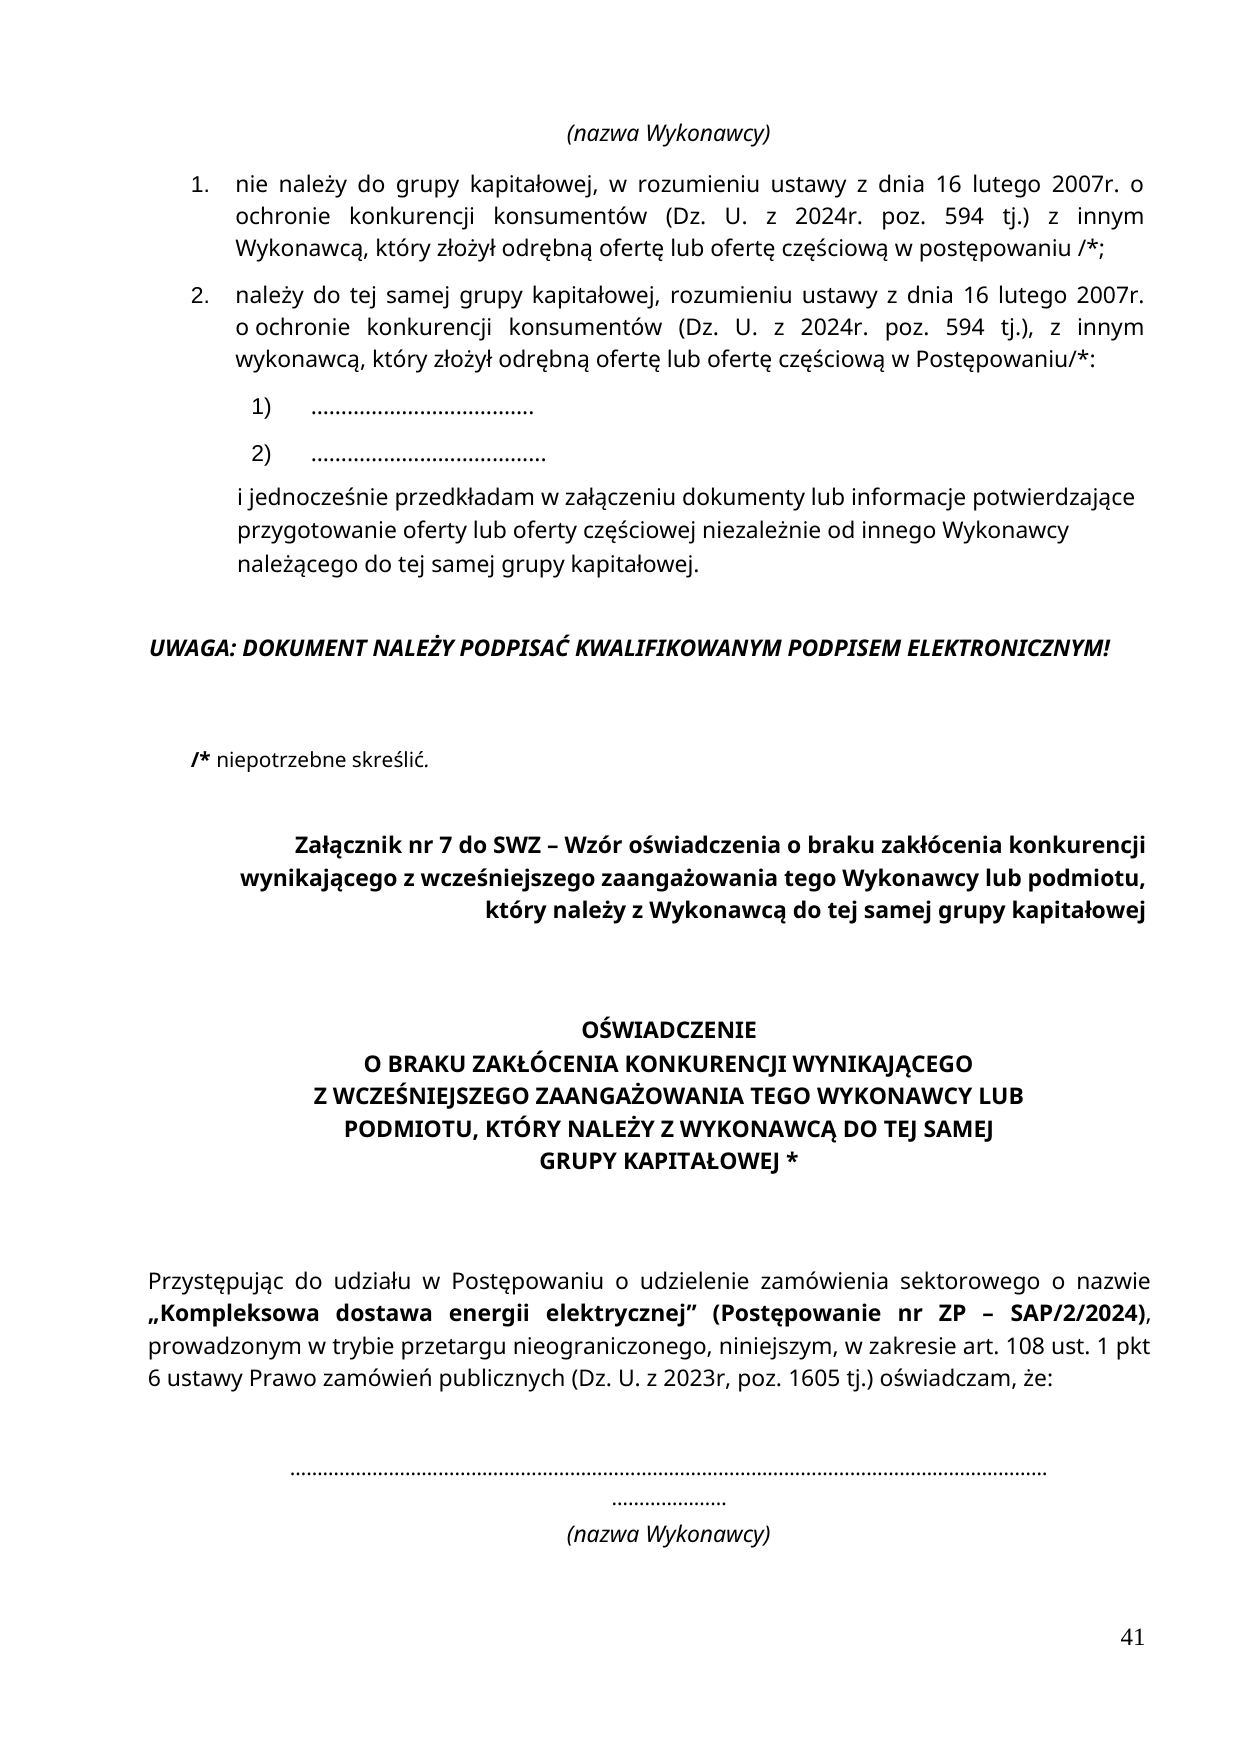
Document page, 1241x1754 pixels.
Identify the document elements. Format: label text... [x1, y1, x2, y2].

text O BRAKU ZAKŁÓCENIA KONKURENCJI WYNIKAJĄCEGO Z WCZEŚNIEJSZEGO ZAANGAŻOWANIA TEGO WYKONAWCY LUB PODMIOTU, KTÓRY NALEŻY Z WYKONAWCĄ DO TEJ SAMEJ GRUPY KAPITAŁOWEJ * [304, 1047, 1032, 1176]
text Przystępując do udziału w Postępowaniu o udzielenie zamówienia sektorowego o nazwie „Kompleksowa dostawa energii elektrycznej” (Postępowanie nr ZP – SAP/2/2024), prowadzonym w trybie przetargu nieograniczonego, niniejszym, w zakresie art. 108 ust. 1 pkt 6 ustawy Prawo zamówień publicznych (Dz. U. z 2023r, poz. 1605 tj.) oświadczam, że: [148, 1265, 1152, 1393]
text /* niepotrzebne skreślić. [191, 745, 1146, 773]
subtitle Załącznik nr 7 do SWZ – Wzór oświadczenia o braku zakłócenia konkurencji wynikającego z wcześniejszego zaangażowania tego Wykonawcy lub podmiotu, który należy z Wykonawcą do tej samej grupy kapitałowej [183, 829, 1146, 926]
text i jednocześnie przedkładam w załączeniu dokumenty lub informacje potwierdzające przygotowanie oferty lub oferty częściowej niezależnie od innego Wykonawcy należącego do tej samej grupy kapitałowej. [237, 481, 1152, 579]
text UWAGA: DOKUMENT NALEŻY PODPISAĆ KWALIFIKOWANYM PODPISEM ELEKTRONICZNYM! [148, 632, 1152, 664]
list należy do tej samej grupy kapitałowej, rozumieniu ustawy z dnia 16 lutego 2007r. o ochronie konkurencji konsumentów (Dz. U. z 2024r. poz. 594 tj.), z innym wykonawcą, który złożył odrębną ofertę lub ofertę częściową w Postępowaniu/*: [191, 279, 1146, 374]
list nie należy do grupy kapitałowej, w rozumieniu ustawy z dnia 16 lutego 2007r. o ochronie konkurencji konsumentów (Dz. U. z 2024r. poz. 594 tj.) z innym Wykonawcą, który złożył odrębną ofertę lub ofertę częściową w postępowaniu /*; [191, 167, 1146, 263]
text OŚWIADCZENIE [304, 1014, 1033, 1046]
text …………………………………………………………………………………………………………………………………………… [282, 1453, 1055, 1511]
list ………………………………... [251, 437, 1146, 468]
text (nazwa Wykonawcy) [192, 118, 1145, 147]
list ………………………………. [251, 390, 1146, 421]
text (nazwa Wykonawcy) [192, 1520, 1145, 1548]
